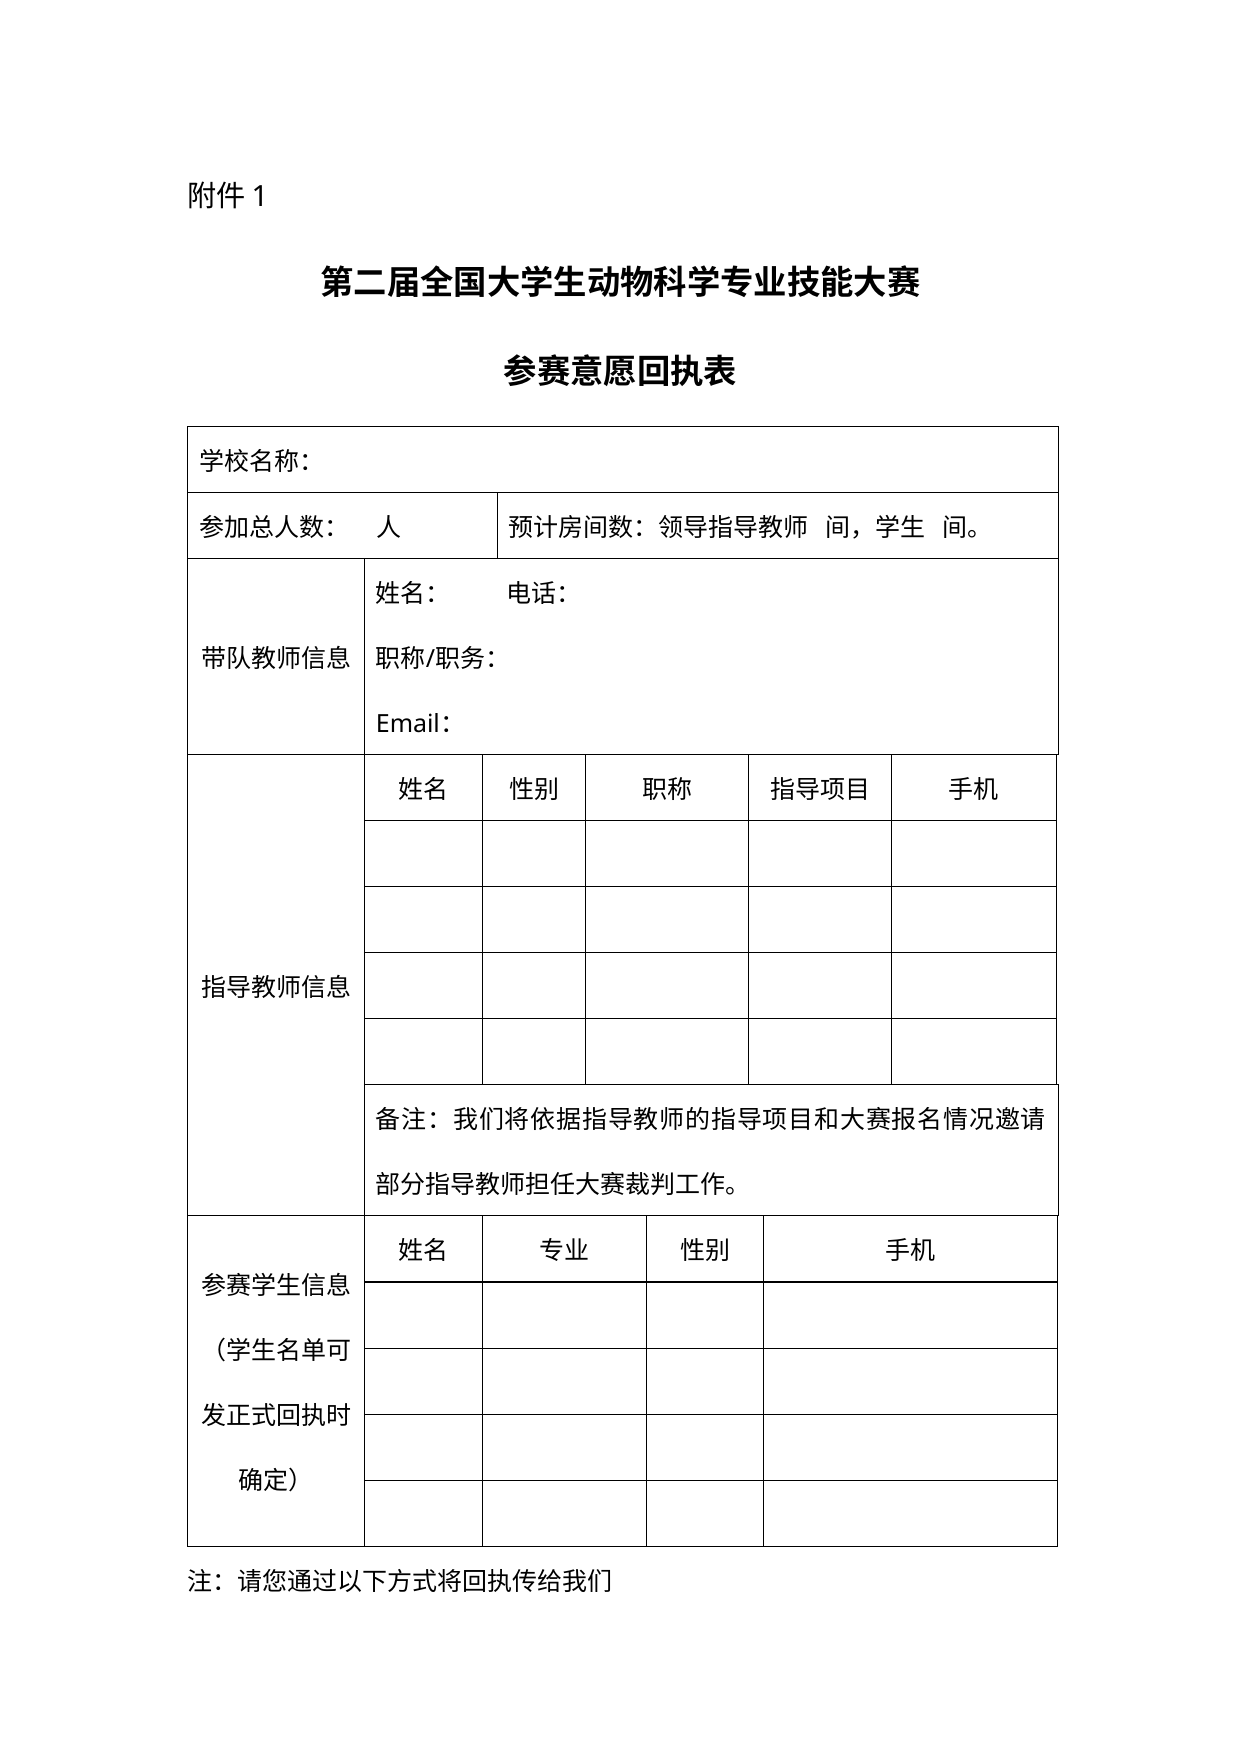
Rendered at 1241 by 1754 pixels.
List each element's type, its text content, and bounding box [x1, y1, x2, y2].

table_cell [483, 1283, 646, 1347]
table_cell [365, 953, 482, 1018]
table_cell 姓名 [365, 755, 482, 820]
text 附件1 [187, 162, 1053, 227]
table_cell [892, 821, 1056, 886]
table_cell [483, 1349, 646, 1413]
table_cell [764, 1481, 1057, 1546]
table_cell [749, 821, 891, 886]
table_cell [365, 821, 482, 886]
table_cell 姓名 [365, 1216, 482, 1281]
table_cell 性别 [647, 1216, 763, 1281]
table_cell [483, 887, 585, 952]
table_cell [586, 953, 748, 1018]
table_cell 参赛学生信息（学生名单可发正式回执时确定） [188, 1216, 364, 1546]
table_cell 指导教师信息 [188, 755, 364, 1215]
table_cell [749, 887, 891, 952]
table_cell [749, 1019, 891, 1084]
table_cell 手机 [764, 1216, 1057, 1281]
table_cell [892, 1019, 1056, 1084]
table_cell [764, 1349, 1057, 1413]
table_cell [647, 1349, 763, 1413]
table_cell [892, 953, 1056, 1018]
table_cell [365, 1349, 482, 1413]
table_cell [483, 821, 585, 886]
text 注：请您通过以下方式将回执传给我们 [187, 1547, 1053, 1612]
table_cell [647, 1481, 763, 1546]
table_cell [586, 887, 748, 952]
table_cell 指导项目 [749, 755, 891, 820]
table_cell 职称 [586, 755, 748, 820]
table_cell [586, 1019, 748, 1084]
table_cell [365, 1481, 482, 1546]
table_cell 性别 [483, 755, 585, 820]
table_cell [483, 1019, 585, 1084]
table_cell [647, 1415, 763, 1479]
table_cell [586, 821, 748, 886]
table_cell [749, 953, 891, 1018]
text 第二届全国大学生动物科学专业技能大赛 [187, 248, 1053, 313]
table_cell [764, 1283, 1057, 1347]
table_cell [483, 1415, 646, 1479]
table_cell [647, 1283, 763, 1347]
table_cell 备注：我们将依据指导教师的指导项目和大赛报名情况邀请部分指导教师担任大赛裁判工作。 [365, 1085, 1058, 1215]
table_cell [365, 887, 482, 952]
table_cell 手机 [892, 755, 1056, 820]
table_cell 带队教师信息 [188, 559, 364, 754]
table_cell [365, 1415, 482, 1479]
table_cell 参加总人数： 人 [188, 493, 497, 558]
table_cell 预计房间数：领导指导教师 间，学生 间。 [498, 493, 1058, 558]
table_cell [483, 1481, 646, 1546]
table_cell [365, 1283, 482, 1347]
table_cell [764, 1415, 1057, 1479]
table_cell [365, 1019, 482, 1084]
text 参赛意愿回执表 [187, 337, 1053, 402]
table_cell [483, 953, 585, 1018]
table_header 学校名称： [188, 427, 1058, 492]
table_cell [892, 887, 1056, 952]
table_cell 姓名： 电话： 职称/职务： Email： [365, 559, 1058, 754]
table_cell 专业 [483, 1216, 646, 1281]
